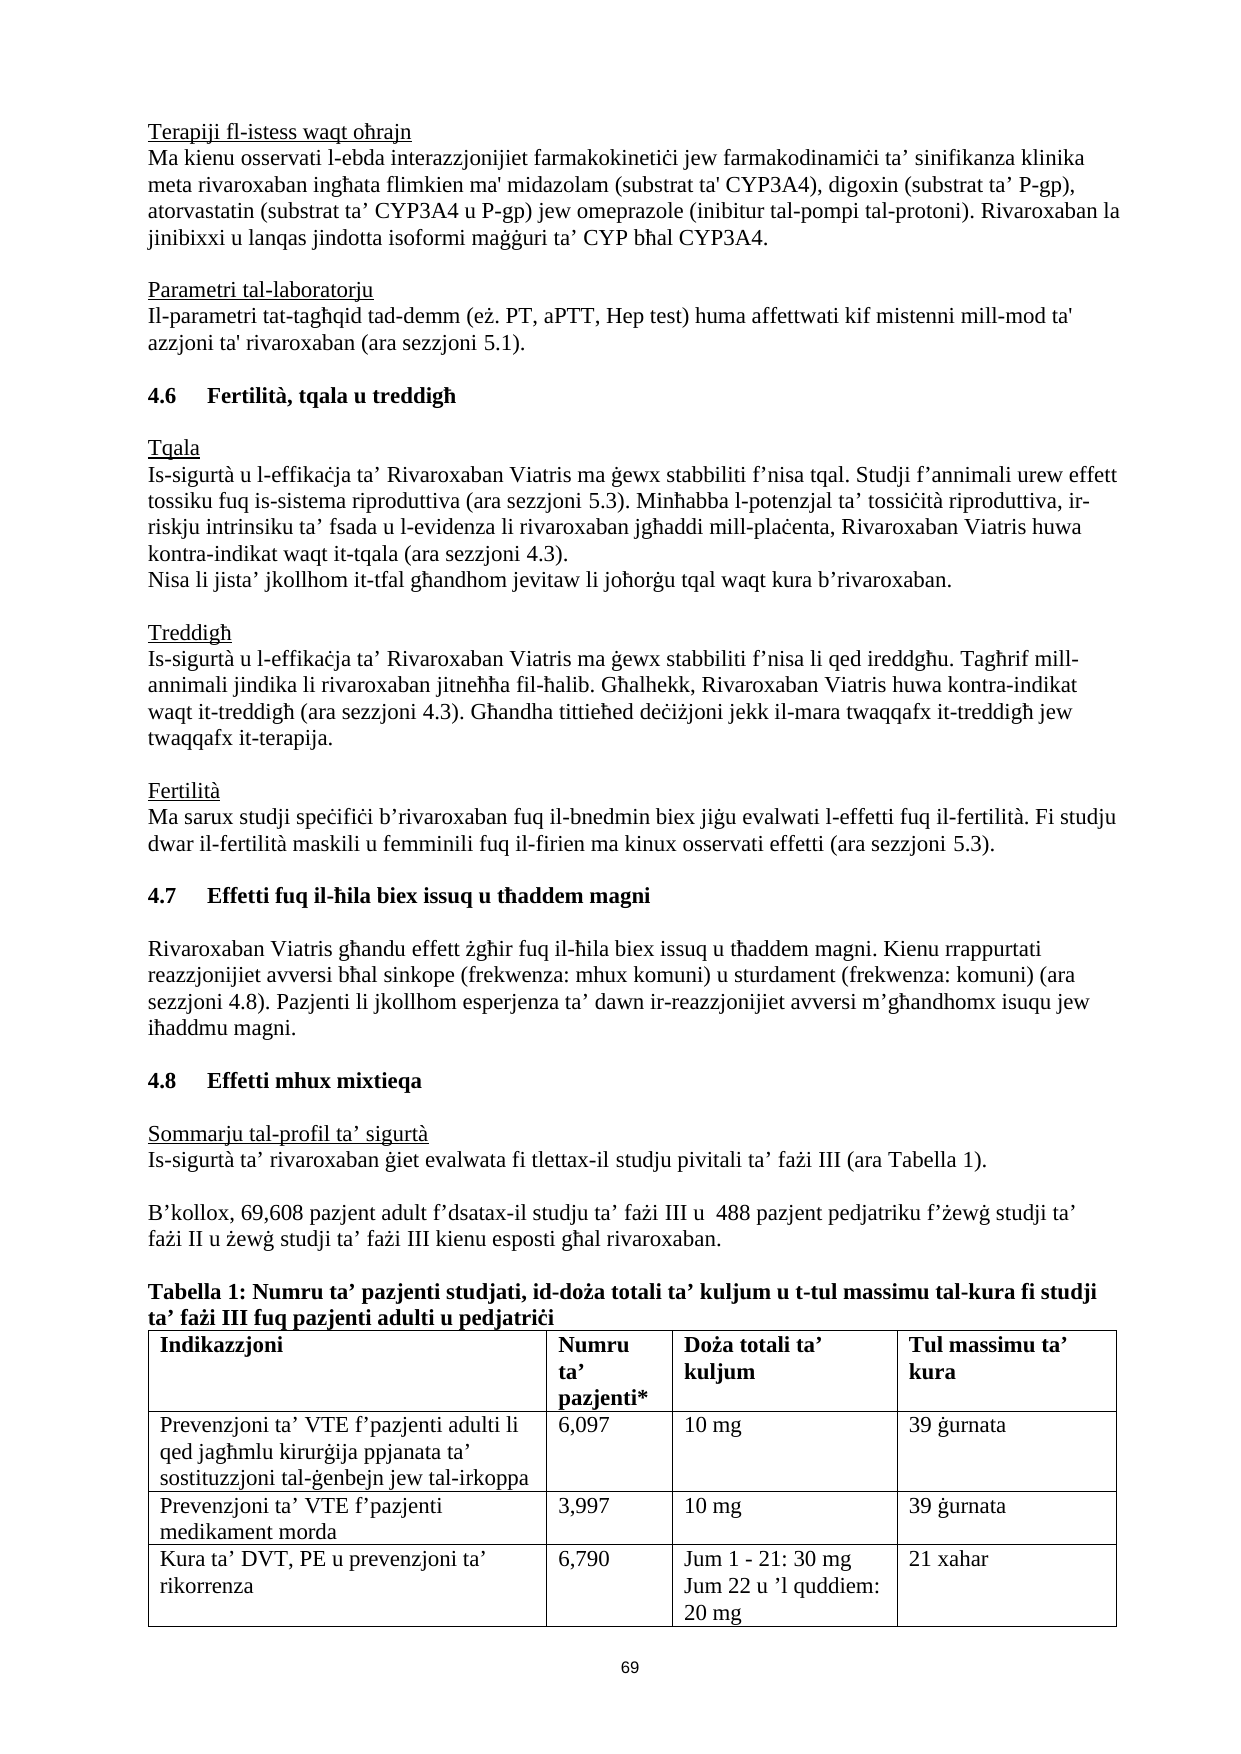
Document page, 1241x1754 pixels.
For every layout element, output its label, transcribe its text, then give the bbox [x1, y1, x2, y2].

text 4.6 Fertilità, tqala u treddigħ [148, 382, 1122, 408]
text Rivaroxaban Viatris għandu effett żgħir fuq il-ħila biex issuq u tħaddem magni. Kienu rrappurtati reazzjonijiet avversi bħal sinkope (frekwenza: mhux komuni) u sturdament (frekwenza: komuni) (ara sezzjoni 4.8). Pazjenti li jkollhom esperjenza ta’ dawn ir-reazzjonijiet avversi m’għandhomx isuqu jew iħaddmu magni. [148, 935, 1122, 1041]
text Il-parametri tat-tagħqid tad-demm (eż. PT, aPTT, Hep test) huma affettwati kif mistenni mill-mod ta' azzjoni ta' rivaroxaban (ara sezzjoni 5.1). [148, 303, 1122, 355]
text Is-sigurtà u l-effikaċja ta’ Rivaroxaban Viatris ma ġewx stabbiliti f’nisa li qed ireddgħu. Tagħrif mill-annimali jindika li rivaroxaban jitneħħa fil-ħalib. Għalhekk, Rivaroxaban Viatris huwa kontra-indikat waqt it-treddigħ (ara sezzjoni 4.3). Għandha tittieħed deċiżjoni jekk il-mara twaqqafx it-treddigħ jew twaqqafx it-terapija. [148, 645, 1122, 751]
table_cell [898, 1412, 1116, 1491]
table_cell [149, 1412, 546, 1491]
text Is-sigurtà ta’ rivaroxaban ġiet evalwata fi tlettax-il studju pivitali ta’ fażi III (ara Tabella 1). [148, 1146, 1122, 1172]
text Ma kienu osservati l-ebda interazzjonijiet farmakokinetiċi jew farmakodinamiċi ta’ sinifikanza klinika meta rivaroxaban ingħata flimkien ma' midazolam (substrat ta' CYP3A4), digoxin (substrat ta’ P-gp), atorvastatin (substrat ta’ CYP3A4 u P-gp) jew omeprazole (inibitur tal-pompi tal-protoni). Rivaroxaban la jinibixxi u lanqas jindotta isoformi maġġuri ta’ CYP bħal CYP3A4. [148, 144, 1122, 250]
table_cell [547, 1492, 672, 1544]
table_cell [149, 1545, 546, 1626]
text Tabella 1: Numru ta’ pazjenti studjati, id-doża totali ta’ kuljum u t-tul massimu tal-kura fi studji ta’ fażi III fuq pazjenti adulti u pedjatriċi [148, 1278, 1122, 1330]
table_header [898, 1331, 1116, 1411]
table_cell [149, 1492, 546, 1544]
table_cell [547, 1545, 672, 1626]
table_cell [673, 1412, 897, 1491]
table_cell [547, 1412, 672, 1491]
text Ma sarux studji speċifiċi b’rivaroxaban fuq il-bnedmin biex jiġu evalwati l-effetti fuq il-fertilità. Fi studju dwar il-fertilità maskili u femminili fuq il-firien ma kinux osservati effetti (ara sezzjoni 5.3). [148, 803, 1122, 856]
text B’kollox, 69,608 pazjent adult f’dsatax-il studju ta’ fażi III u 488 pazjent pedjatriku f’żewġ studji ta’ fażi II u żewġ studji ta’ fażi III kienu esposti għal rivaroxaban. [148, 1199, 1122, 1251]
text Parametri tal-laboratorju [148, 276, 1122, 303]
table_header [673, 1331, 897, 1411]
text Is-sigurtà u l-effikaċja ta’ Rivaroxaban Viatris ma ġewx stabbiliti f’nisa tqal. Studji f’annimali urew effett tossiku fuq is-sistema riproduttiva (ara sezzjoni 5.3). Minħabba l-potenzjal ta’ tossiċità riproduttiva, ir-riskju intrinsiku ta’ fsada u l-evidenza li rivaroxaban jgħaddi mill-plaċenta, Rivaroxaban Viatris huwa kontra-indikat waqt it-tqala (ara sezzjoni 4.3). [148, 461, 1122, 566]
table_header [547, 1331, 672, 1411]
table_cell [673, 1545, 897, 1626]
text 4.7 Effetti fuq il-ħila biex issuq u tħaddem magni [148, 882, 1122, 909]
text Nisa li jista’ jkollhom it-tfal għandhom jevitaw li joħorġu tqal waqt kura b’rivaroxaban. [148, 566, 1122, 592]
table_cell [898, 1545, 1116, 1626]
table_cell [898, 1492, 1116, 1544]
text Treddigħ [148, 619, 1122, 645]
text Sommarju tal-profil ta’ sigurtà [148, 1119, 1122, 1146]
text Fertilità [148, 777, 1122, 803]
text Terapiji fl-istess waqt oħrajn [148, 118, 1122, 144]
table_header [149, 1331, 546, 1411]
text Tqala [148, 434, 1122, 461]
text 4.8 Effetti mhux mixtieqa [148, 1067, 1122, 1093]
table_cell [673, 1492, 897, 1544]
